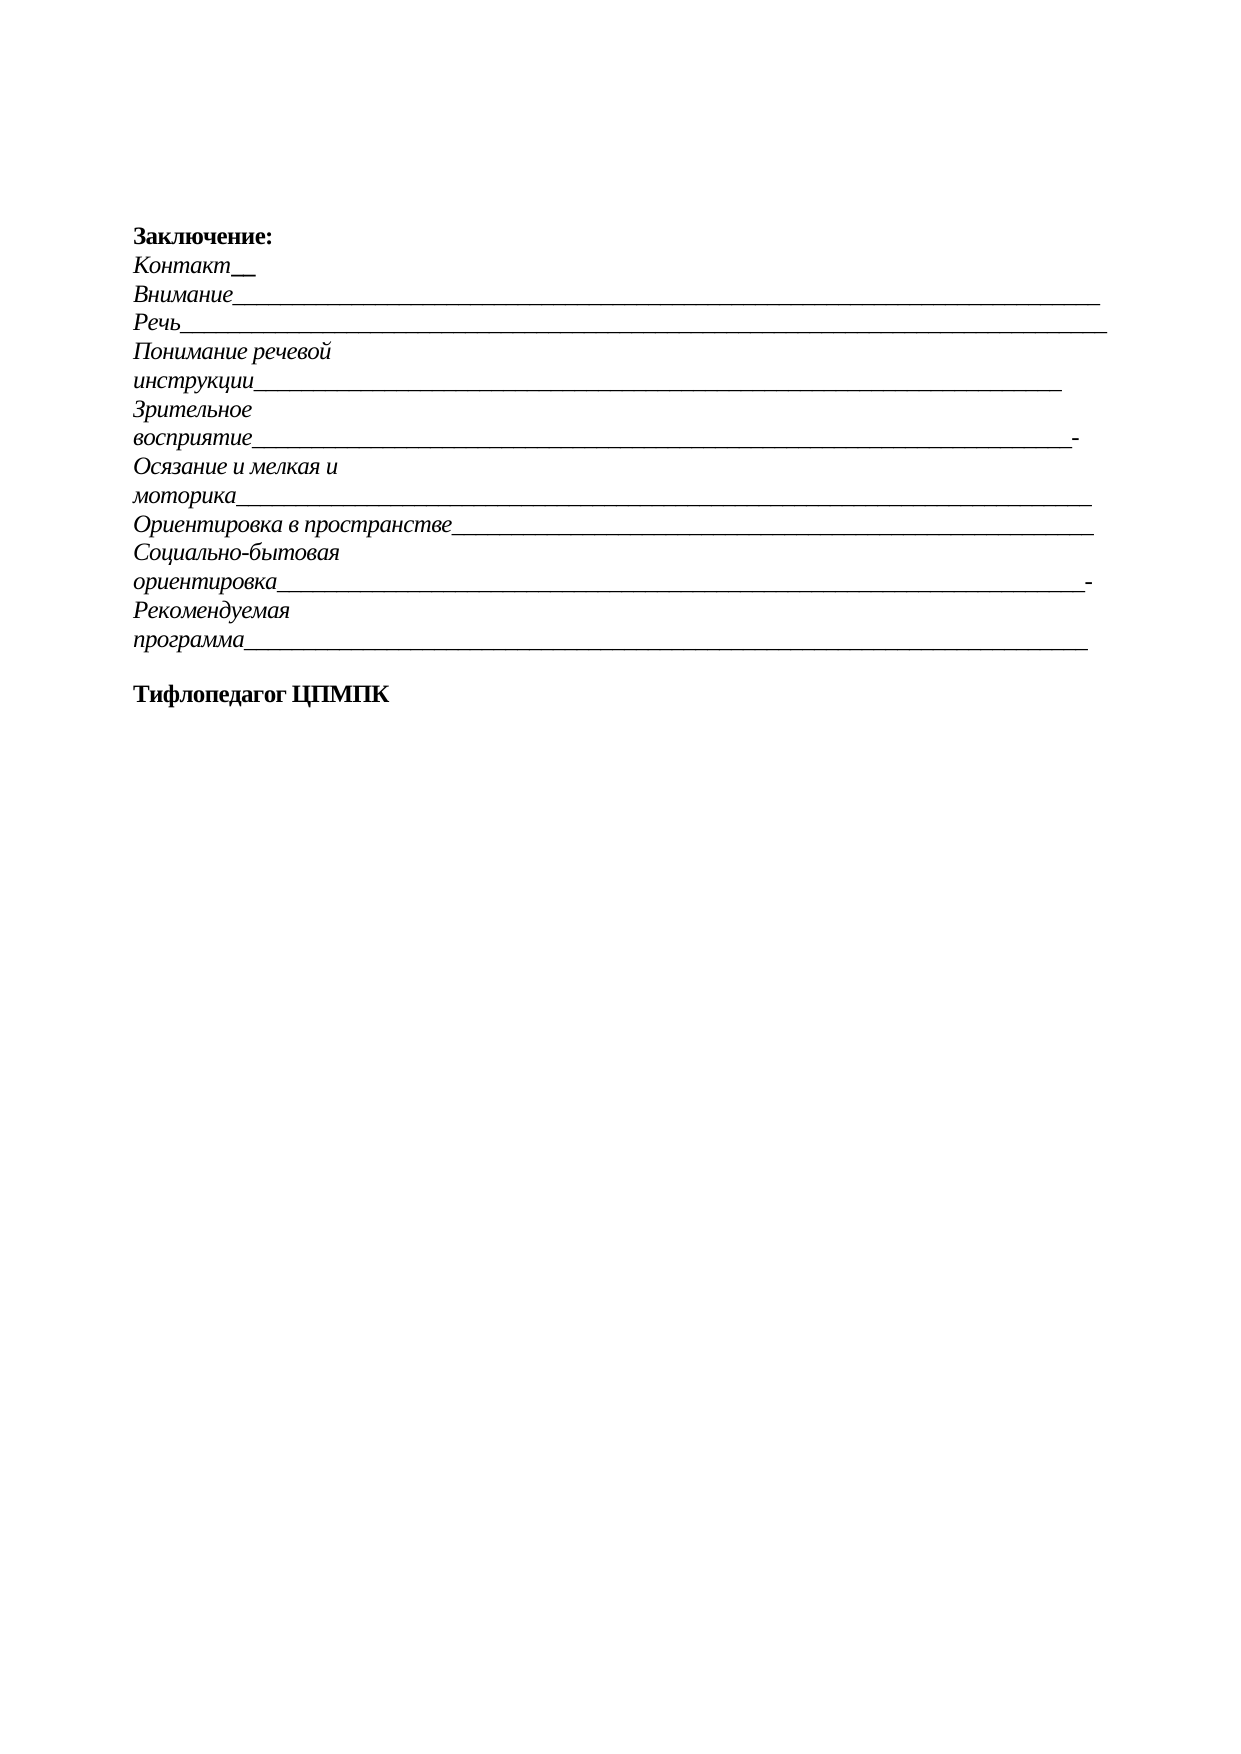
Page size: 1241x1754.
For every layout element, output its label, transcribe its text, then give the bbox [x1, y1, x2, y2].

text Зрительное восприятие_____________________________________________________________________-Осязание и мелкая и моторика________________________________________________________________________ [133, 394, 1152, 509]
text Социально-бытовая ориентировка____________________________________________________________________-Рекомендуемая программа_______________________________________________________________________ [133, 537, 1152, 652]
text Контакт__емая программа_________________________________________________________________________________________________________________________________________ [133, 250, 1152, 279]
text Внимание_________________________________________________________________________ [133, 279, 1152, 307]
text Речь______________________________________________________________________________ Понимание речевой инструкции____________________________________________________________________ [133, 307, 1152, 394]
text Ориентировка в пространстве______________________________________________________ [133, 509, 1152, 537]
text Тифлопедагог ЦПМПК [133, 679, 1152, 707]
text Заключение: [133, 221, 1152, 250]
